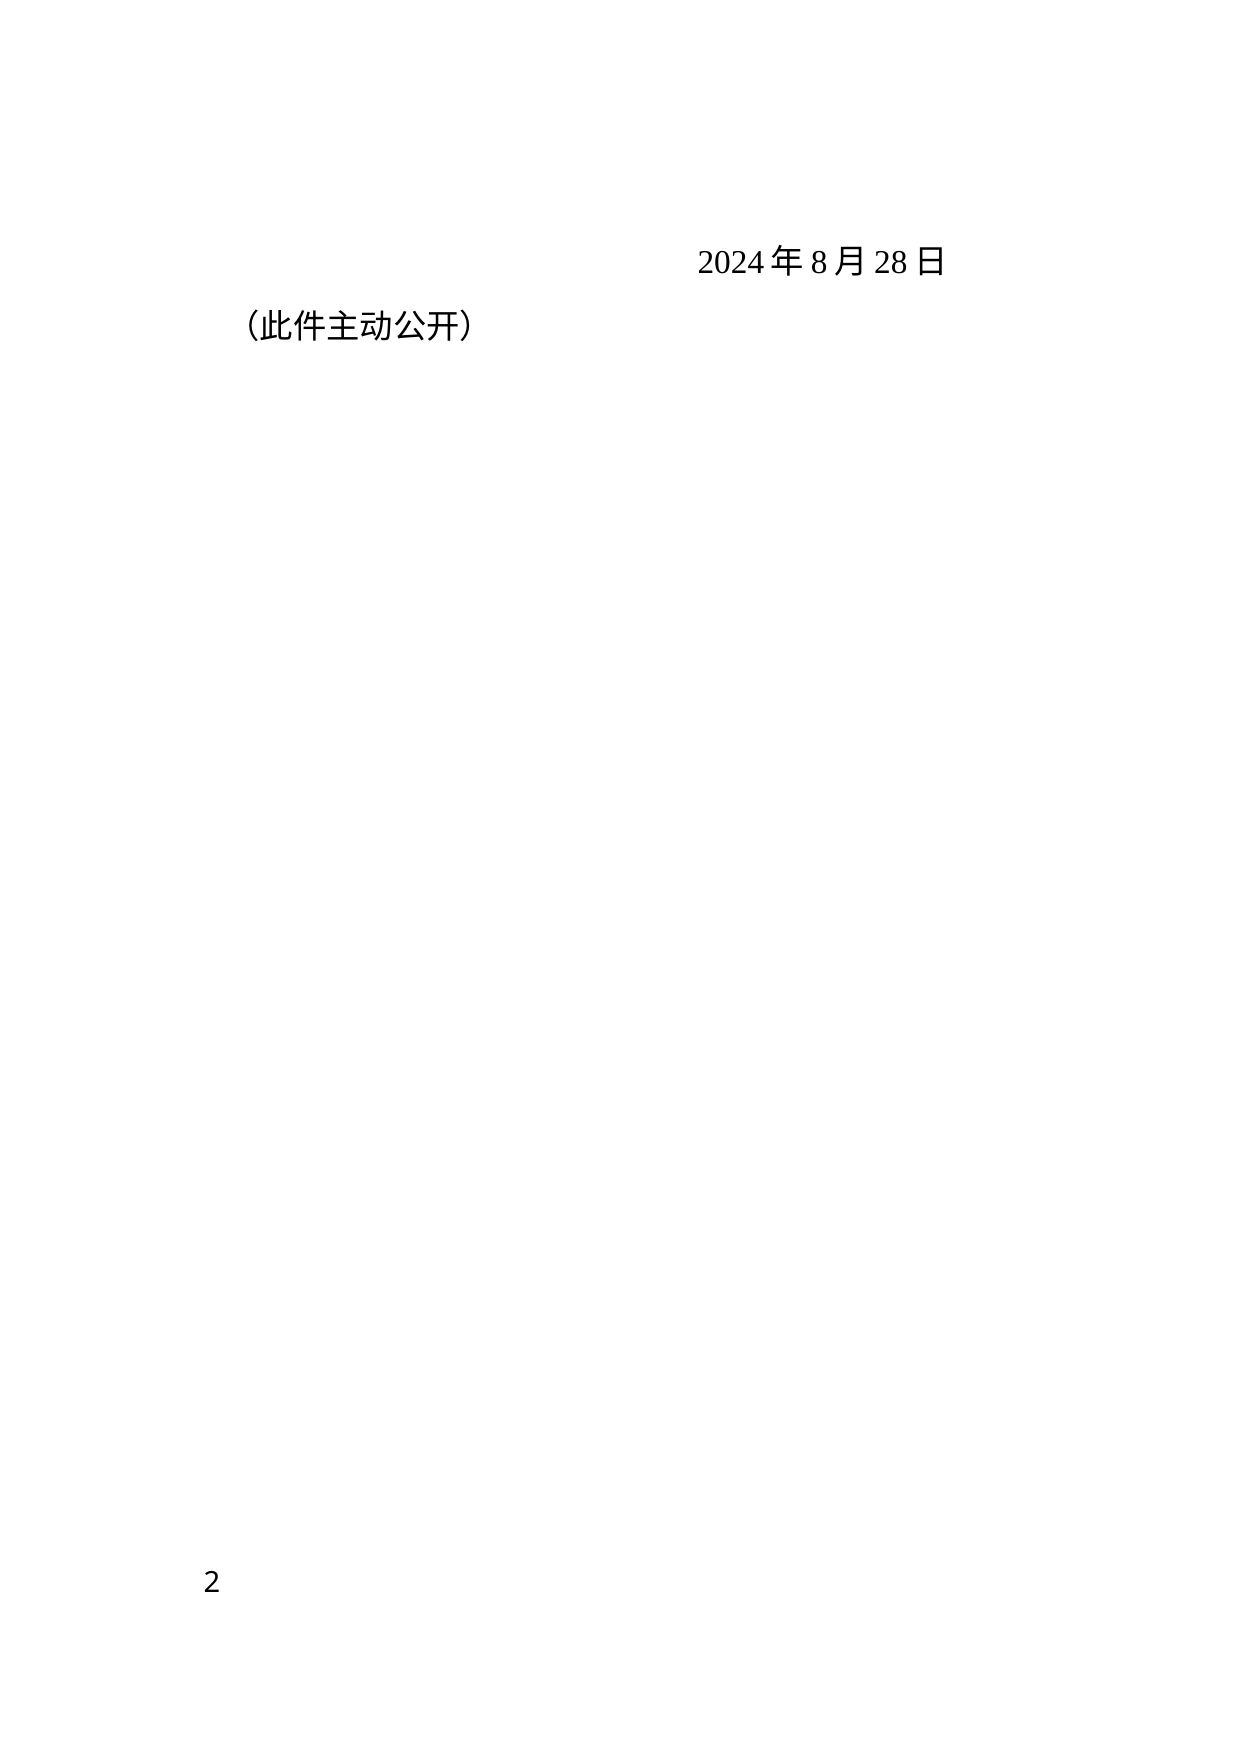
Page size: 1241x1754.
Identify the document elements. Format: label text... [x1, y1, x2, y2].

text （此件主动公开） [159, 292, 1081, 357]
text 2024年8月28日 [159, 227, 947, 292]
